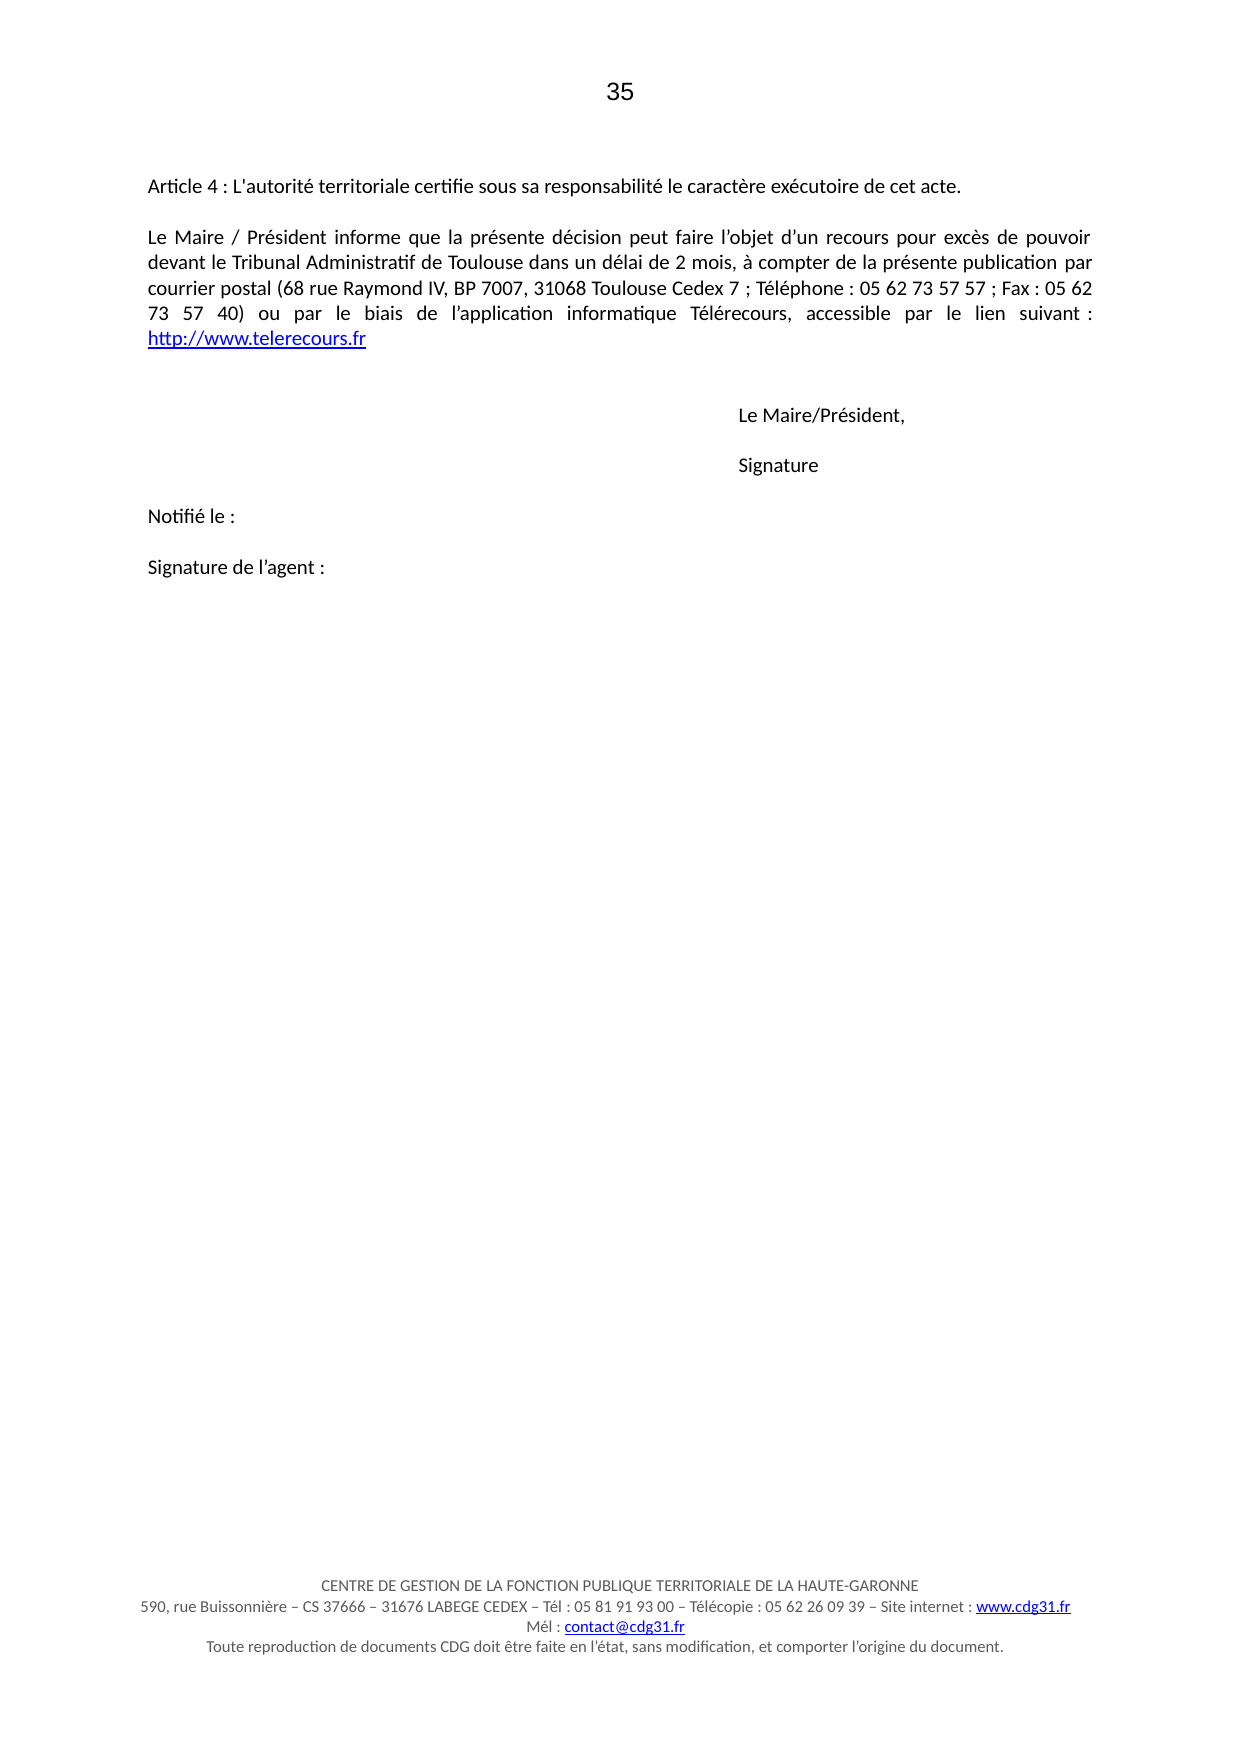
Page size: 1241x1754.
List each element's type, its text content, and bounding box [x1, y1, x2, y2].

text Signature [738, 453, 1093, 478]
text Le Maire / Président informe que la présente décision peut faire l’objet d’un recours pour excès de pouvoir devant le Tribunal Administratif de Toulouse dans un délai de 2 mois, à compter de la présente publication par courrier postal (68 rue Raymond IV, BP 7007, 31068 Toulouse Cedex 7 ; Téléphone : 05 62 73 57 57 ; Fax : 05 62 73 57 40) ou par le biais de l’application informatique Télérecours, accessible par le lien suivant : http://www.telerecours.fr [148, 224, 1093, 351]
text Le Maire/Président, [738, 402, 1093, 427]
text Signature de l’agent : [148, 554, 1093, 580]
text Notifié le : [148, 503, 1093, 529]
text Article 4 : L'autorité territoriale certifie sous sa responsabilité le caractère exécutoire de cet acte. [148, 173, 1093, 198]
